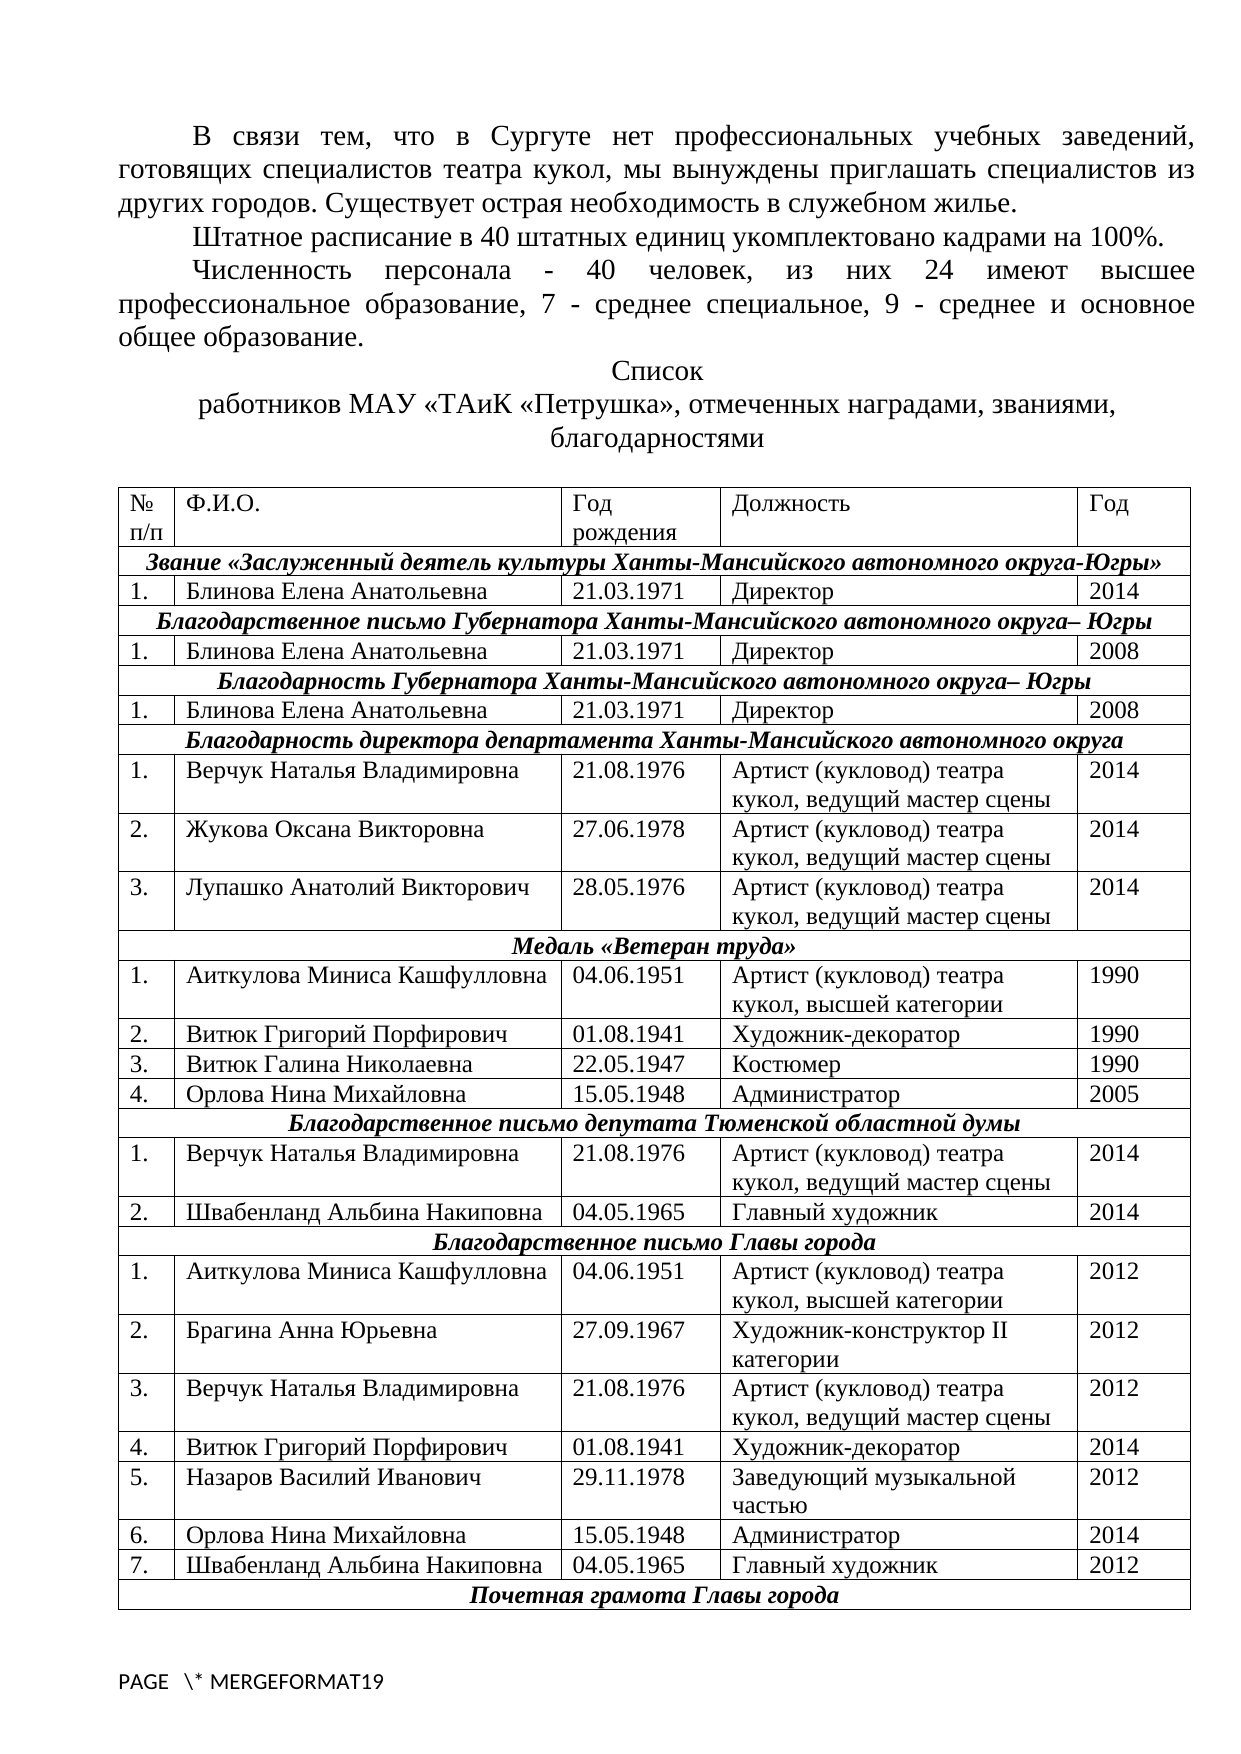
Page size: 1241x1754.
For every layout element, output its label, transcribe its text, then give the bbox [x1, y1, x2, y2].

table_cell 1. [119, 1138, 174, 1196]
table_cell 1. [119, 636, 174, 665]
table_cell Блинова Елена Анатольевна [175, 576, 561, 605]
table_cell Благодарственное письмо депутата Тюменской областной думы [119, 1109, 1190, 1137]
table_cell 21.08.1976 [562, 755, 720, 813]
table_cell Почетная грамота Главы города [119, 1580, 1190, 1609]
table_cell Жукова Оксана Викторовна [175, 814, 561, 871]
table_cell Звание «Заслуженный деятель культуры Ханты-Мансийского автономного округа-Югры» [119, 547, 1190, 575]
table_cell 2. [119, 1197, 174, 1226]
table_cell 1. [119, 961, 174, 1018]
table_cell 2. [119, 1019, 174, 1048]
table_cell Художник-декоратор [721, 1432, 1077, 1461]
table_cell Артист (кукловод) театра кукол, высшей категории [721, 961, 1077, 1018]
table_cell Администратор [721, 1520, 1077, 1549]
table_cell 27.06.1978 [562, 814, 720, 871]
table_cell Аиткулова Миниса Кашфулловна [175, 1256, 561, 1314]
table_cell 2005 [1078, 1079, 1190, 1107]
table_cell Медаль «Ветеран труда» [119, 931, 1190, 959]
table_cell Художник-конструктор II категории [721, 1315, 1077, 1372]
table_cell Костюмер [721, 1049, 1077, 1078]
table_cell Швабенланд Альбина Накиповна [175, 1197, 561, 1226]
table_cell Лупашко Анатолий Викторович [175, 872, 561, 930]
table_cell 1. [119, 696, 174, 724]
table_cell 22.05.1947 [562, 1049, 720, 1078]
table_cell Главный художник [721, 1197, 1077, 1226]
table_cell 4. [119, 1079, 174, 1107]
table_cell 2. [119, 814, 174, 871]
text Список [118, 353, 1196, 386]
table_cell Верчук Наталья Владимировна [175, 1138, 561, 1196]
table_cell Артист (кукловод) театра кукол, ведущий мастер сцены [721, 1374, 1077, 1431]
table_cell Артист (кукловод) театра кукол, ведущий мастер сцены [721, 814, 1077, 871]
table_cell 2008 [1078, 636, 1190, 665]
table_cell Верчук Наталья Владимировна [175, 755, 561, 813]
table_cell Заведующий музыкальной частью [721, 1462, 1077, 1519]
table_header Ф.И.О. [175, 488, 561, 546]
table_cell 04.06.1951 [562, 1256, 720, 1314]
table_cell 1. [119, 576, 174, 605]
table_cell 3. [119, 1049, 174, 1078]
table_header № п/п [119, 488, 174, 546]
table_cell 2012 [1078, 1256, 1190, 1314]
table_cell Назаров Василий Иванович [175, 1462, 561, 1519]
table_cell 2. [119, 1315, 174, 1372]
table_cell 21.08.1976 [562, 1138, 720, 1196]
table_cell 1990 [1078, 961, 1190, 1018]
table_cell 21.03.1971 [562, 696, 720, 724]
text В связи тем, что в Сургуте нет профессиональных учебных заведений, готовящих специалистов театра кукол, мы вынуждены приглашать специалистов из других городов. Существует острая необходимость в служебном жилье. [118, 118, 1196, 219]
table_cell 04.05.1965 [562, 1550, 720, 1579]
table_cell 2012 [1078, 1374, 1190, 1431]
table_cell 21.03.1971 [562, 576, 720, 605]
table_cell 2008 [1078, 696, 1190, 724]
text Численность персонала - 40 человек, из них 24 имеют высшее профессиональное образование, 7 - среднее специальное, 9 - среднее и основное общее образование. [118, 252, 1196, 353]
table_cell 2014 [1078, 755, 1190, 813]
table_cell Благодарственное письмо Губернатора Ханты-Мансийского автономного округа– Югры [119, 606, 1190, 635]
table_cell 2014 [1078, 576, 1190, 605]
table_cell Директор [721, 576, 1077, 605]
text Штатное расписание в 40 штатных единиц укомплектовано кадрами на 100%. [118, 219, 1196, 252]
table_cell 5. [119, 1462, 174, 1519]
table_cell 04.06.1951 [562, 961, 720, 1018]
table_cell 2014 [1078, 814, 1190, 871]
table_cell 01.08.1941 [562, 1019, 720, 1048]
table_cell Витюк Галина Николаевна [175, 1049, 561, 1078]
table_cell Блинова Елена Анатольевна [175, 636, 561, 665]
table_cell Верчук Наталья Владимировна [175, 1374, 561, 1431]
table_cell Орлова Нина Михайловна [175, 1079, 561, 1107]
table_cell 21.03.1971 [562, 636, 720, 665]
table_cell Артист (кукловод) театра кукол, ведущий мастер сцены [721, 755, 1077, 813]
table_cell 27.09.1967 [562, 1315, 720, 1372]
table_cell 15.05.1948 [562, 1079, 720, 1107]
table_cell 21.08.1976 [562, 1374, 720, 1431]
table_cell 3. [119, 872, 174, 930]
table_cell 2012 [1078, 1315, 1190, 1372]
table_cell 04.05.1965 [562, 1197, 720, 1226]
table_cell Главный художник [721, 1550, 1077, 1579]
table_cell Благодарственное письмо Главы города [119, 1227, 1190, 1255]
table_cell Благодарность Губернатора Ханты-Мансийского автономного округа– Югры [119, 666, 1190, 694]
table_cell Художник-декоратор [721, 1019, 1077, 1048]
text работников МАУ «ТАиК «Петрушка», отмеченных наградами, званиями, благодарностями [118, 386, 1196, 453]
table_cell 2012 [1078, 1550, 1190, 1579]
table_header Год рождения [562, 488, 720, 546]
table_cell Директор [721, 636, 1077, 665]
table_cell 2014 [1078, 872, 1190, 930]
table_header Год [1078, 488, 1190, 546]
table_cell Артист (кукловод) театра кукол, ведущий мастер сцены [721, 872, 1077, 930]
table_cell Блинова Елена Анатольевна [175, 696, 561, 724]
table_cell Орлова Нина Михайловна [175, 1520, 561, 1549]
table_cell Артист (кукловод) театра кукол, высшей категории [721, 1256, 1077, 1314]
table_cell 2014 [1078, 1520, 1190, 1549]
table_cell Благодарность директора департамента Ханты-Мансийского автономного округа [119, 725, 1190, 754]
table_cell 4. [119, 1432, 174, 1461]
table_cell 2014 [1078, 1138, 1190, 1196]
table_cell 3. [119, 1374, 174, 1431]
table_cell 2014 [1078, 1432, 1190, 1461]
table_cell 1990 [1078, 1019, 1190, 1048]
table_cell 1990 [1078, 1049, 1190, 1078]
table_cell 29.11.1978 [562, 1462, 720, 1519]
table_cell Витюк Григорий Порфирович [175, 1432, 561, 1461]
table_header Должность [721, 488, 1077, 546]
table_cell Артист (кукловод) театра кукол, ведущий мастер сцены [721, 1138, 1077, 1196]
table_cell 28.05.1976 [562, 872, 720, 930]
table_cell Витюк Григорий Порфирович [175, 1019, 561, 1048]
table_cell Швабенланд Альбина Накиповна [175, 1550, 561, 1579]
table_cell Администратор [721, 1079, 1077, 1107]
table_cell 01.08.1941 [562, 1432, 720, 1461]
table_cell 15.05.1948 [562, 1520, 720, 1549]
table_cell 1. [119, 1256, 174, 1314]
table_cell Директор [721, 696, 1077, 724]
table_cell Брагина Анна Юрьевна [175, 1315, 561, 1372]
table_cell 2012 [1078, 1462, 1190, 1519]
table_cell 6. [119, 1520, 174, 1549]
table_cell 2014 [1078, 1197, 1190, 1226]
table_cell 7. [119, 1550, 174, 1579]
table_cell Аиткулова Миниса Кашфулловна [175, 961, 561, 1018]
table_cell 1. [119, 755, 174, 813]
